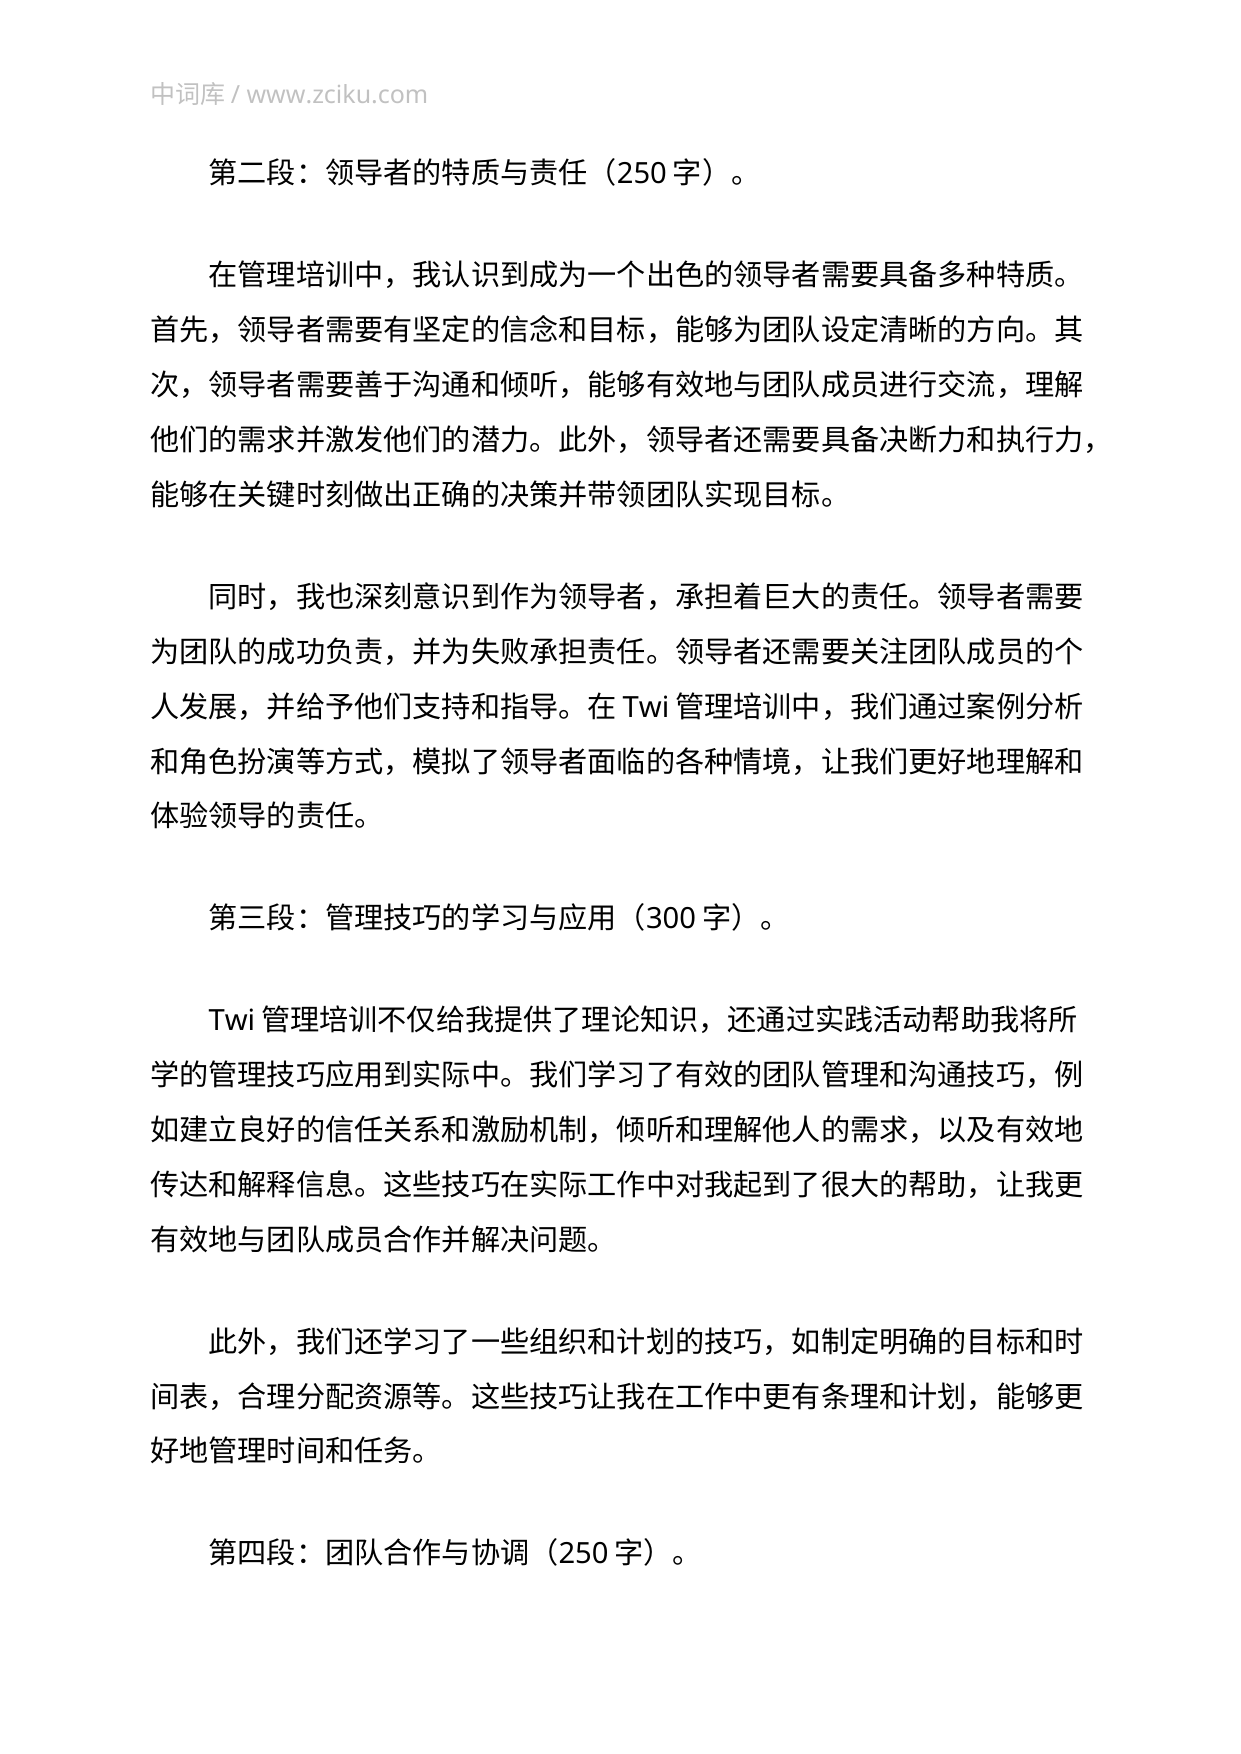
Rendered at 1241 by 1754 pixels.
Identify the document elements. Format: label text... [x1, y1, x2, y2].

text 第三段：管理技巧的学习与应用（300字）。 [150, 895, 1090, 937]
text 在管理培训中，我认识到成为一个出色的领导者需要具备多种特质。首先，领导者需要有坚定的信念和目标，能够为团队设定清晰的方向。其次，领导者需要善于沟通和倾听，能够有效地与团队成员进行交流，理解他们的需求并激发他们的潜力。此外，领导者还需要具备决断力和执行力，能够在关键时刻做出正确的决策并带领团队实现目标。 [150, 252, 1090, 514]
text 同时，我也深刻意识到作为领导者，承担着巨大的责任。领导者需要为团队的成功负责，并为失败承担责任。领导者还需要关注团队成员的个人发展，并给予他们支持和指导。在Twi管理培训中，我们通过案例分析和角色扮演等方式，模拟了领导者面临的各种情境，让我们更好地理解和体验领导的责任。 [150, 573, 1090, 835]
text 此外，我们还学习了一些组织和计划的技巧，如制定明确的目标和时间表，合理分配资源等。这些技巧让我在工作中更有条理和计划，能够更好地管理时间和任务。 [150, 1318, 1090, 1470]
text 第二段：领导者的特质与责任（250字）。 [150, 150, 1090, 192]
text Twi管理培训不仅给我提供了理论知识，还通过实践活动帮助我将所学的管理技巧应用到实际中。我们学习了有效的团队管理和沟通技巧，例如建立良好的信任关系和激励机制，倾听和理解他人的需求，以及有效地传达和解释信息。这些技巧在实际工作中对我起到了很大的帮助，让我更有效地与团队成员合作并解决问题。 [150, 997, 1090, 1259]
text 第四段：团队合作与协调（250字）。 [150, 1530, 1090, 1572]
